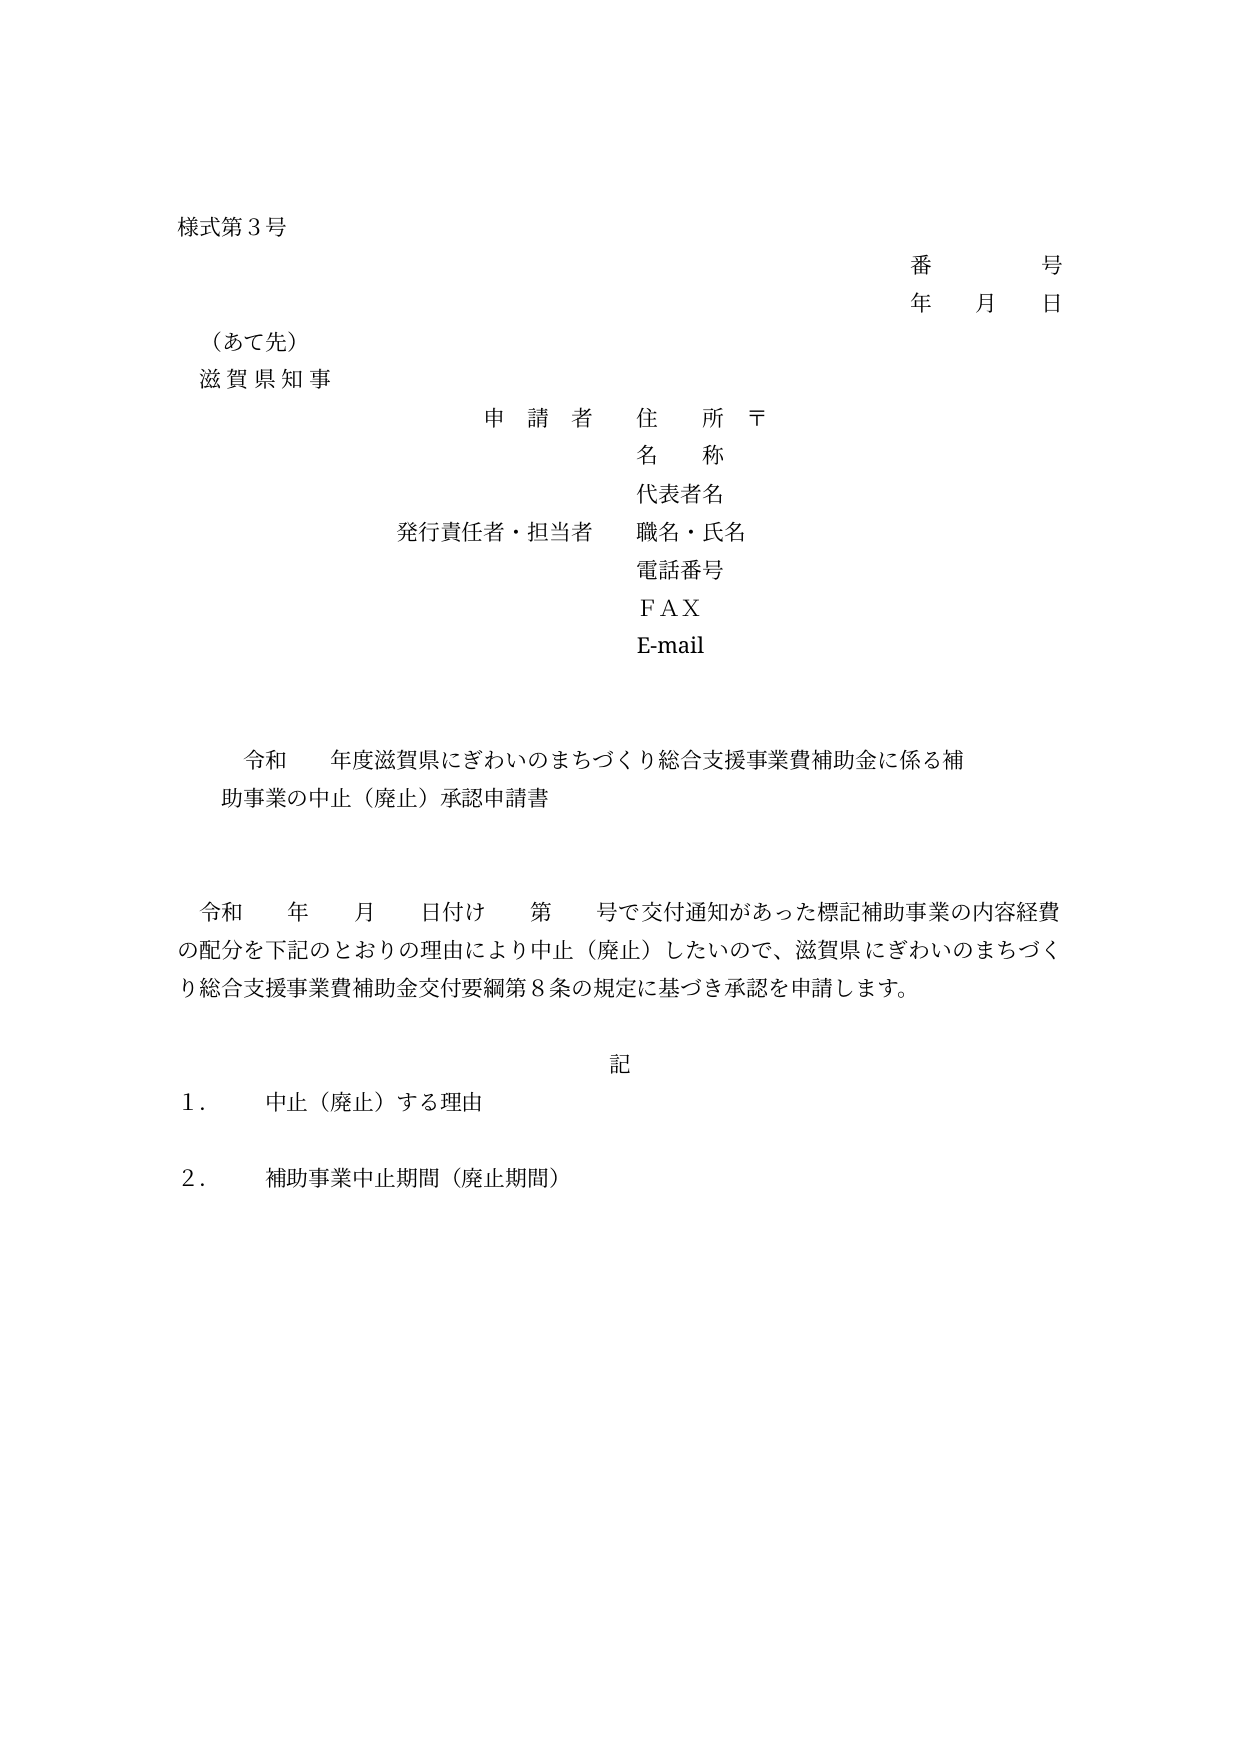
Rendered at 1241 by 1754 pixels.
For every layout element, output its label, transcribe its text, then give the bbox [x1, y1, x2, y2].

text 滋 賀 県 知 事 [177, 359, 1063, 397]
text 令和 年 月 日付け 第 号で交付通知があった標記補助事業の内容経費の配分を下記のとおりの理由により中止（廃止）したいので、滋賀県にぎわいのまちづくり総合支援事業費補助金交付要綱第８条の規定に基づき承認を申請します。 [177, 892, 1063, 1006]
text E-mail [177, 626, 1063, 664]
text （あて先） [177, 321, 1063, 359]
text 申 請 者 住 所 〒 [177, 397, 1063, 436]
text ＦＡＸ [177, 588, 1063, 626]
text 様式第３号 [177, 207, 1063, 245]
text 年 月 日 [177, 283, 1063, 321]
subtitle 記 [177, 1044, 1063, 1082]
list 補助事業中止期間（廃止期間） [177, 1158, 1063, 1196]
text 令和 年度滋賀県にぎわいのまちづくり総合支援事業費補助金に係る補 [177, 740, 1063, 778]
text 名 称 [177, 436, 1063, 473]
text 発行責任者・担当者 職名・氏名 [177, 512, 1063, 549]
text 番 号 [177, 245, 1063, 283]
text 代表者名 [177, 473, 1063, 512]
text 電話番号 [177, 549, 1063, 588]
text 助事業の中止（廃止）承認申請書 [177, 778, 1063, 816]
list 中止（廃止）する理由 [177, 1082, 1063, 1120]
